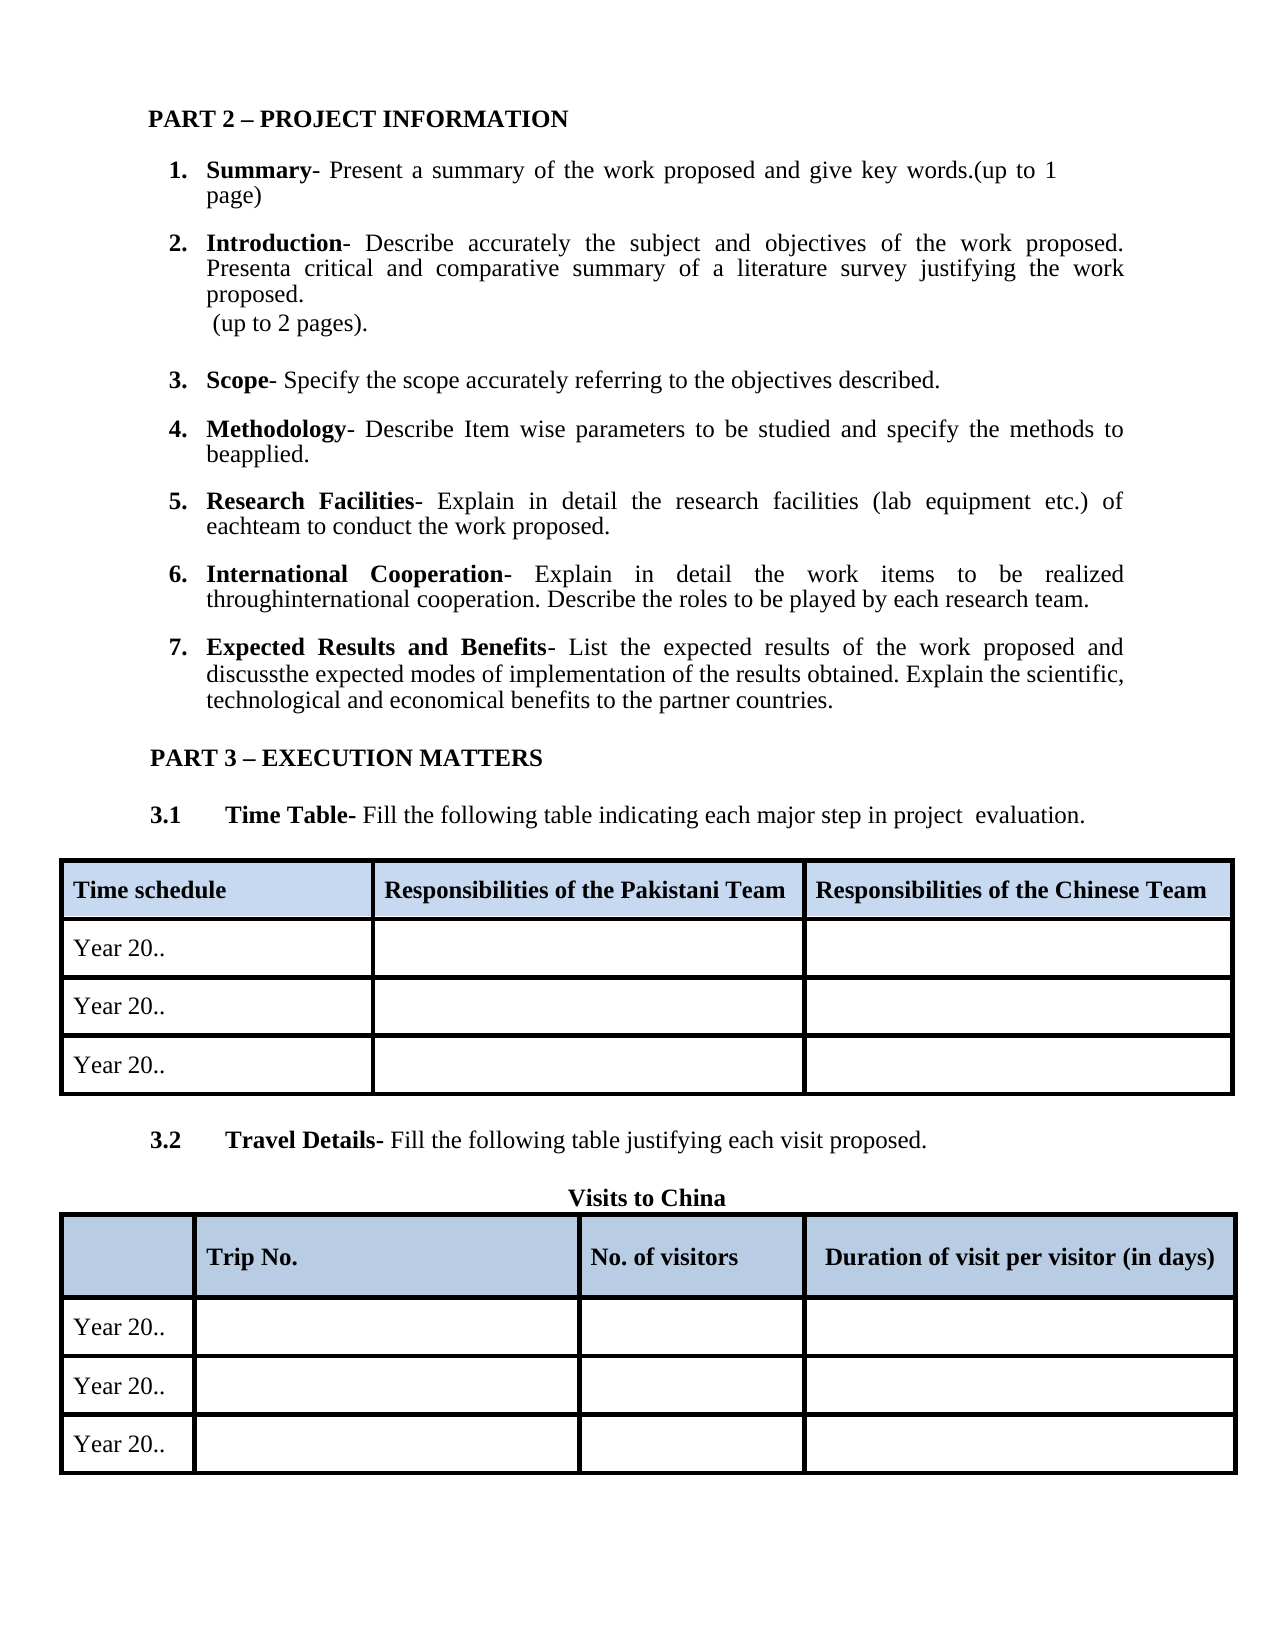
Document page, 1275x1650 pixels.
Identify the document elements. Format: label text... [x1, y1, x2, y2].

table_cell Year 20.. [64, 1038, 371, 1092]
table_cell [582, 1300, 802, 1354]
text (up to 2 pages). [212, 308, 1221, 336]
table_cell Year 20.. [64, 980, 371, 1033]
table_cell [807, 1300, 1233, 1354]
table_cell [807, 1038, 1230, 1092]
table_cell [582, 1417, 802, 1471]
list Research Facilities- Explain in detail the research facilities (lab equipment etc.) of eachteam to conduct the work proposed. [169, 489, 1125, 540]
text Visits to China [73, 1183, 1221, 1212]
table_header [64, 1217, 192, 1295]
list Time Table- Fill the following table indicating each major step in project evaluation. [150, 800, 1221, 829]
list International Cooperation- Explain in detail the work items to be realized throughinternational cooperation. Describe the roles to be played by each research team. [169, 562, 1125, 613]
table_header Trip No. [197, 1217, 577, 1295]
table_cell [582, 1358, 802, 1412]
list Summary- Present a summary of the work proposed and give key words.(up to 1 page) [169, 158, 1058, 209]
table_cell [807, 980, 1230, 1033]
text PART 3 – EXECUTION MATTERS [150, 743, 1221, 772]
table_cell Year 20.. [64, 921, 371, 975]
table_cell [807, 1358, 1233, 1412]
table_cell Year 20.. [64, 1417, 192, 1471]
table_cell [197, 1300, 577, 1354]
list Travel Details- Fill the following table justifying each visit proposed. [150, 1125, 1221, 1154]
text PART 2 – PROJECT INFORMATION [73, 104, 1221, 133]
table_cell [197, 1358, 577, 1412]
list Introduction- Describe accurately the subject and objectives of the work proposed. Presenta critical and comparative summary of a literature survey justifying the work proposed. [169, 231, 1125, 307]
table_header Duration of visit per visitor (in days) [807, 1217, 1233, 1295]
table_cell [197, 1417, 577, 1471]
table_cell Year 20.. [64, 1358, 192, 1412]
list Scope- Specify the scope accurately referring to the objectives described. [169, 360, 1221, 395]
table_cell Year 20.. [64, 1300, 192, 1354]
table_header Time schedule [64, 863, 371, 916]
table_header No. of visitors [582, 1217, 802, 1295]
table_cell [807, 1417, 1233, 1471]
list Expected Results and Benefits- List the expected results of the work proposed and discussthe expected modes of implementation of the results obtained. Explain the scientific, technological and economical benefits to the partner countries. [169, 635, 1125, 714]
table_cell [375, 1038, 802, 1092]
table_cell [807, 921, 1230, 975]
list Methodology- Describe Item wise parameters to be studied and specify the methods to beapplied. [169, 417, 1125, 468]
table_cell [375, 921, 802, 975]
table_header Responsibilities of the Pakistani Team [375, 863, 802, 916]
table_header Responsibilities of the Chinese Team [807, 863, 1230, 916]
table_cell [375, 980, 802, 1033]
